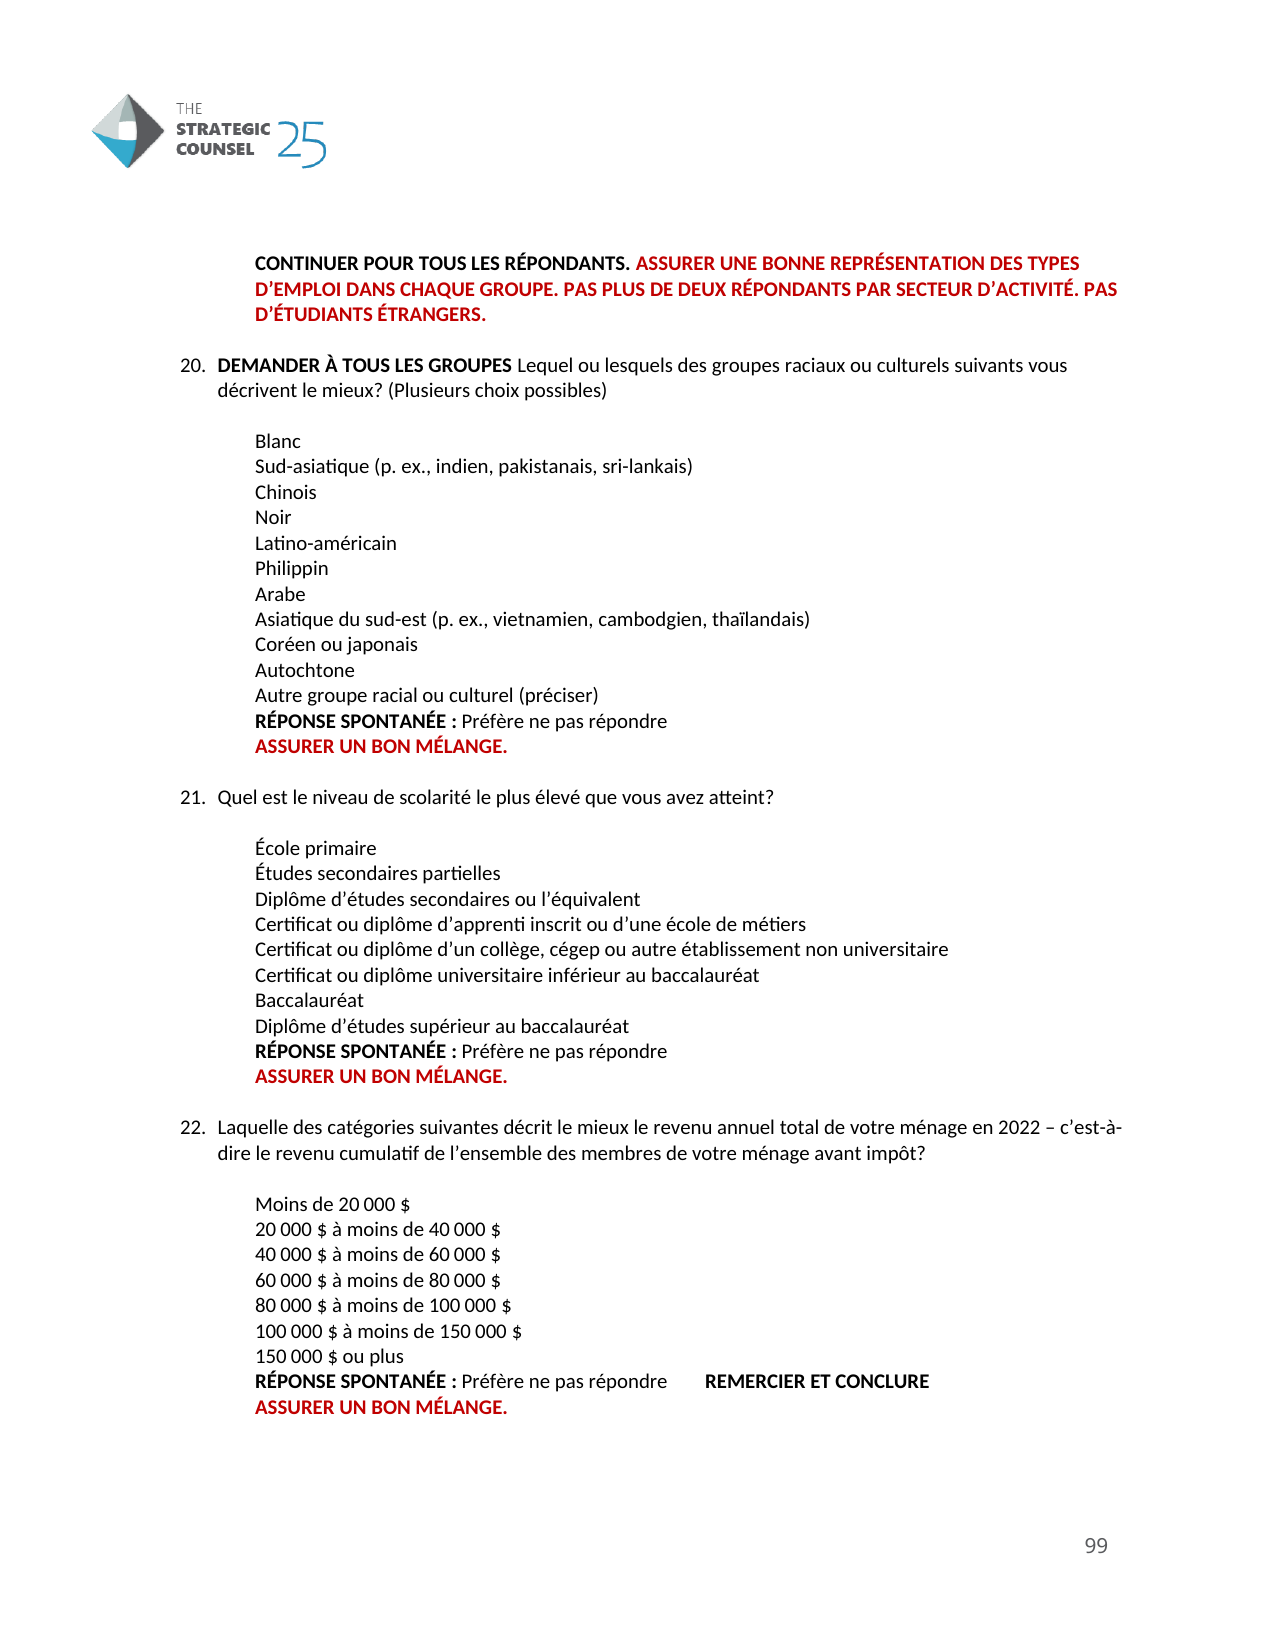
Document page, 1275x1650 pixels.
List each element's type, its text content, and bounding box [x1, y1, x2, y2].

text Autre groupe racial ou culturel (préciser) [255, 682, 1125, 708]
text 100 000 $ à moins de 150 000 $ [255, 1318, 1125, 1343]
text CONTINUER POUR TOUS LES RÉPONDANTS. ASSURER UNE BONNE REPRÉSENTATION DES TYPES D’EMPLOI DANS CHAQUE GROUPE. PAS PLUS DE DEUX RÉPONDANTS PAR SECTEUR D’ACTIVITÉ. PAS D’ÉTUDIANTS ÉTRANGERS. [255, 225, 1125, 327]
text RÉPONSE SPONTANÉE : Préfère ne pas répondre [255, 708, 1125, 733]
text Chinois [255, 479, 1125, 504]
text École primaire [255, 835, 1125, 860]
text Arabe [255, 581, 1125, 606]
text Baccalauréat [255, 987, 1125, 1013]
text 40 000 $ à moins de 60 000 $ [255, 1242, 1125, 1267]
text Diplôme d’études supérieur au baccalauréat [255, 1013, 1125, 1038]
text ASSURER UN BON MÉLANGE. [255, 1394, 1125, 1419]
text Philippin [255, 555, 1125, 581]
text RÉPONSE SPONTANÉE : Préfère ne pas répondre REMERCIER ET CONCLURE [255, 1369, 1125, 1394]
text Asiatique du sud-est (p. ex., vietnamien, cambodgien, thaïlandais) [255, 606, 1125, 632]
text Certificat ou diplôme d’apprenti inscrit ou d’une école de métiers [255, 911, 1125, 937]
text ASSURER UN BON MÉLANGE. [217, 1064, 1125, 1089]
text Diplôme d’études secondaires ou l’équivalent [255, 886, 1125, 911]
text 20 000 $ à moins de 40 000 $ [255, 1216, 1125, 1242]
picture [91, 72, 445, 215]
text Coréen ou japonais [255, 632, 1125, 657]
text 80 000 $ à moins de 100 000 $ [255, 1292, 1125, 1318]
text 150 000 $ ou plus [255, 1343, 1125, 1369]
text 60 000 $ à moins de 80 000 $ [255, 1267, 1125, 1292]
text Certificat ou diplôme d’un collège, cégep ou autre établissement non universitaire [255, 937, 1125, 962]
list DEMANDER À TOUS LES GROUPES Lequel ou lesquels des groupes raciaux ou culturels suivants vous décrivent le mieux? (Plusieurs choix possibles) [180, 352, 1125, 403]
text ASSURER UN BON MÉLANGE. [217, 733, 1125, 759]
text Blanc [217, 428, 1125, 454]
text Noir [255, 504, 1125, 530]
text Autochtone [255, 657, 1125, 682]
text Sud-asiatique (p. ex., indien, pakistanais, sri-lankais) [255, 454, 1125, 479]
list Laquelle des catégories suivantes décrit le mieux le revenu annuel total de votre ménage en 2022 – c’est-à-dire le revenu cumulatif de l’ensemble des membres de votre ménage avant impôt? [180, 1114, 1125, 1165]
text Études secondaires partielles [255, 860, 1125, 886]
text Latino-américain [255, 530, 1125, 555]
text RÉPONSE SPONTANÉE : Préfère ne pas répondre [255, 1038, 1125, 1064]
list Quel est le niveau de scolarité le plus élevé que vous avez atteint? [180, 784, 1125, 809]
text Certificat ou diplôme universitaire inférieur au baccalauréat [255, 962, 1125, 987]
text Moins de 20 000 $ [255, 1191, 1125, 1216]
